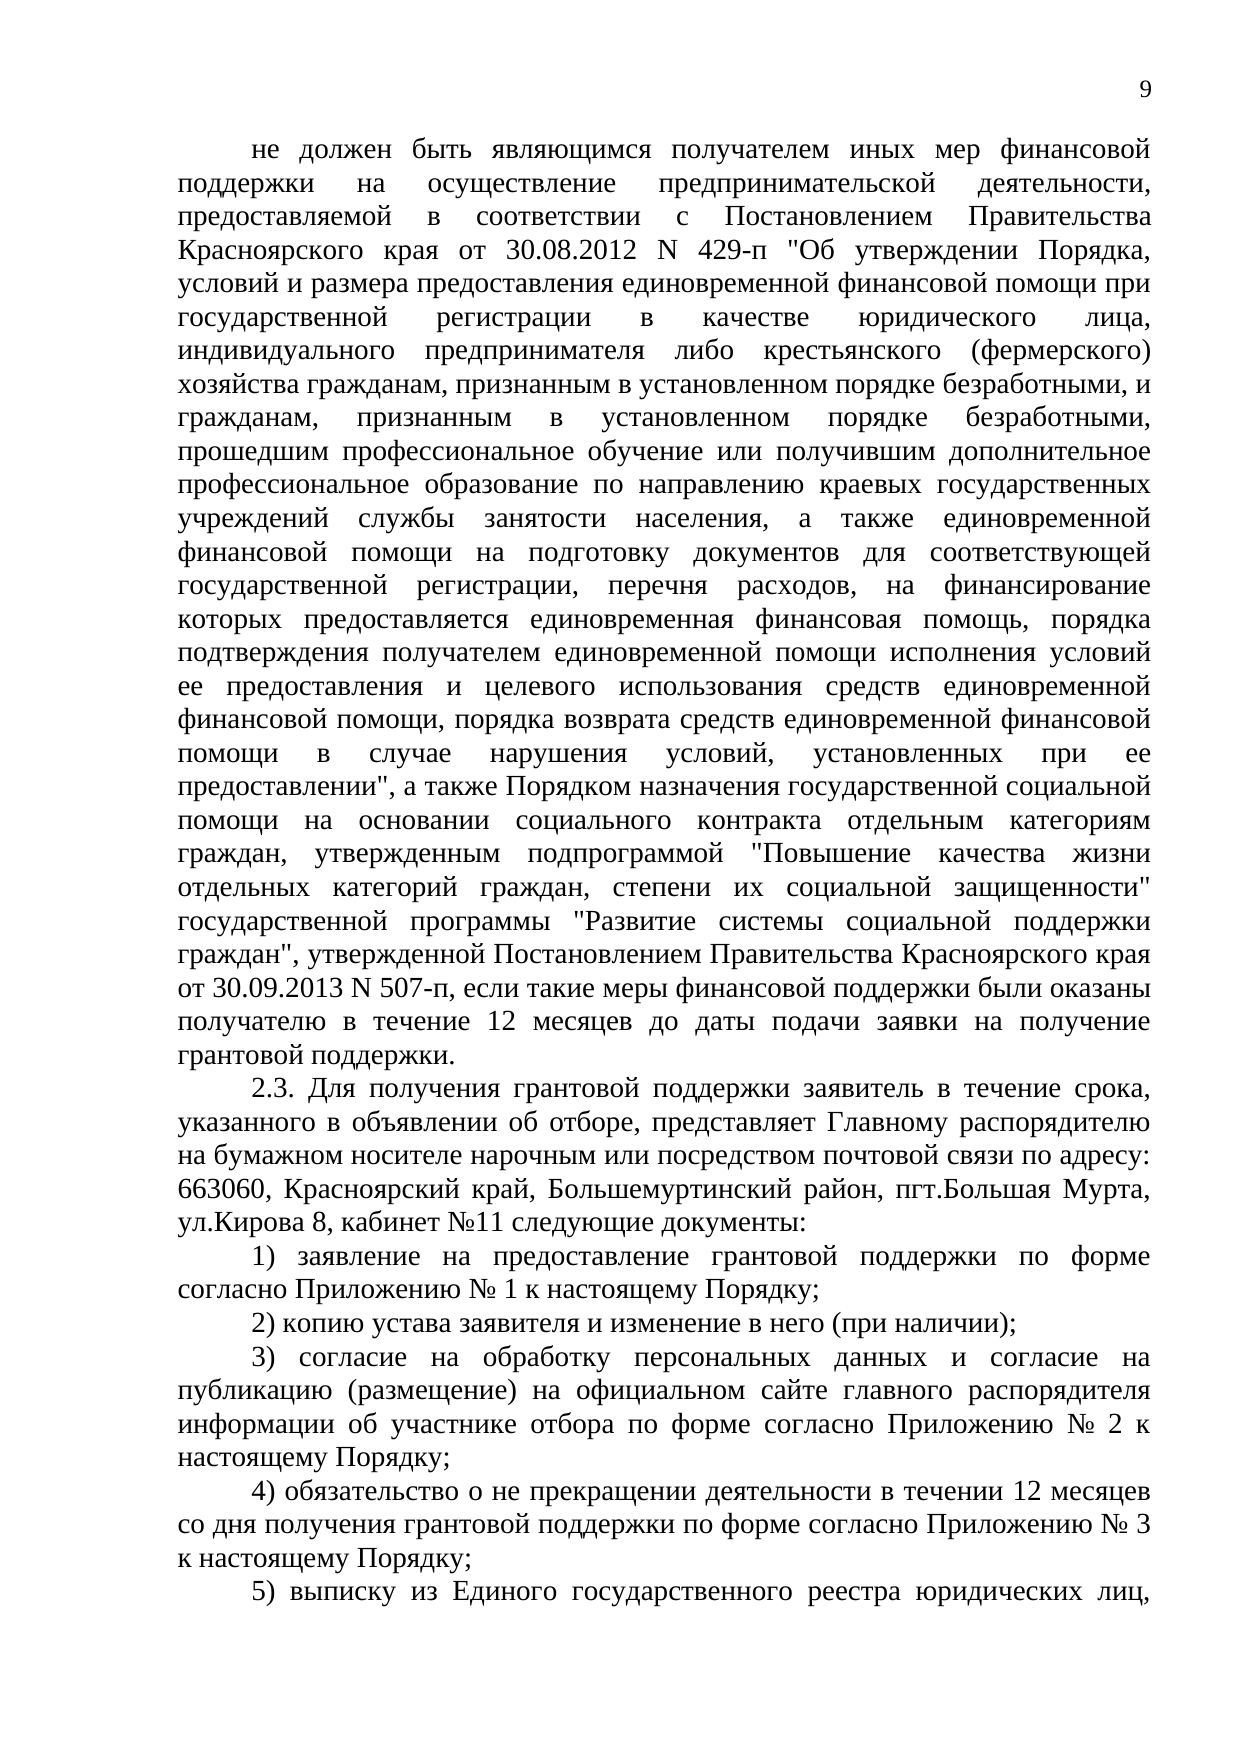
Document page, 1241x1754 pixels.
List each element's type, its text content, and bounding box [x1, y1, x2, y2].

text 2.3. Для получения грантовой поддержки заявитель в течение срока, указанного в объявлении об отборе, представляет Главному распорядителю на бумажном носителе нарочным или посредством почтовой связи по адресу: 663060, Красноярский край, Большемуртинский район, пгт.Большая Мурта, ул.Кирова 8, кабинет №11 следующие документы: [177, 1070, 1152, 1238]
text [177, 1573, 1152, 1607]
text 2) копию устава заявителя и изменение в него (при наличии); [177, 1305, 1152, 1339]
text 3) согласие на обработку персональных данных и согласие на публикацию (размещение) на официальном сайте главного распорядителя информации об участнике отбора по форме согласно Приложению № 2 к настоящему Порядку; [177, 1339, 1152, 1473]
text 1) заявление на предоставление грантовой поддержки по форме согласно Приложению № 1 к настоящему Порядку; [177, 1238, 1152, 1305]
text 4) обязательство о не прекращении деятельности в течении 12 месяцев со дня получения грантовой поддержки по форме согласно Приложению № 3 к настоящему Порядку; [177, 1473, 1152, 1573]
text не должен быть являющимся получателем иных мер финансовой поддержки на осуществление предпринимательской деятельности, предоставляемой в соответствии с Постановлением Правительства Красноярского края от 30.08.2012 N 429-п "Об утверждении Порядка, условий и размера предоставления единовременной финансовой помощи при государственной регистрации в качестве юридического лица, индивидуального предпринимателя либо крестьянского (фермерского) хозяйства гражданам, признанным в установленном порядке безработными, и гражданам, признанным в установленном порядке безработными, прошедшим профессиональное обучение или получившим дополнительное профессиональное образование по направлению краевых государственных учреждений службы занятости населения, а также единовременной финансовой помощи на подготовку документов для соответствующей государственной регистрации, перечня расходов, на финансирование которых предоставляется единовременная финансовая помощь, порядка подтверждения получателем единовременной помощи исполнения условий ее предоставления и целевого использования средств единовременной финансовой помощи, порядка возврата средств единовременной финансовой помощи в случае нарушения условий, установленных при ее предоставлении", а также Порядком назначения государственной социальной помощи на основании социального контракта отдельным категориям граждан, утвержденным подпрограммой "Повышение качества жизни отдельных категорий граждан, степени их социальной защищенности" государственной программы "Развитие системы социальной поддержки граждан", утвержденной Постановлением Правительства Красноярского края от 30.09.2013 N 507-п, если такие меры финансовой поддержки были оказаны получателю в течение 12 месяцев до даты подачи заявки на получение грантовой поддержки. [177, 131, 1152, 1070]
